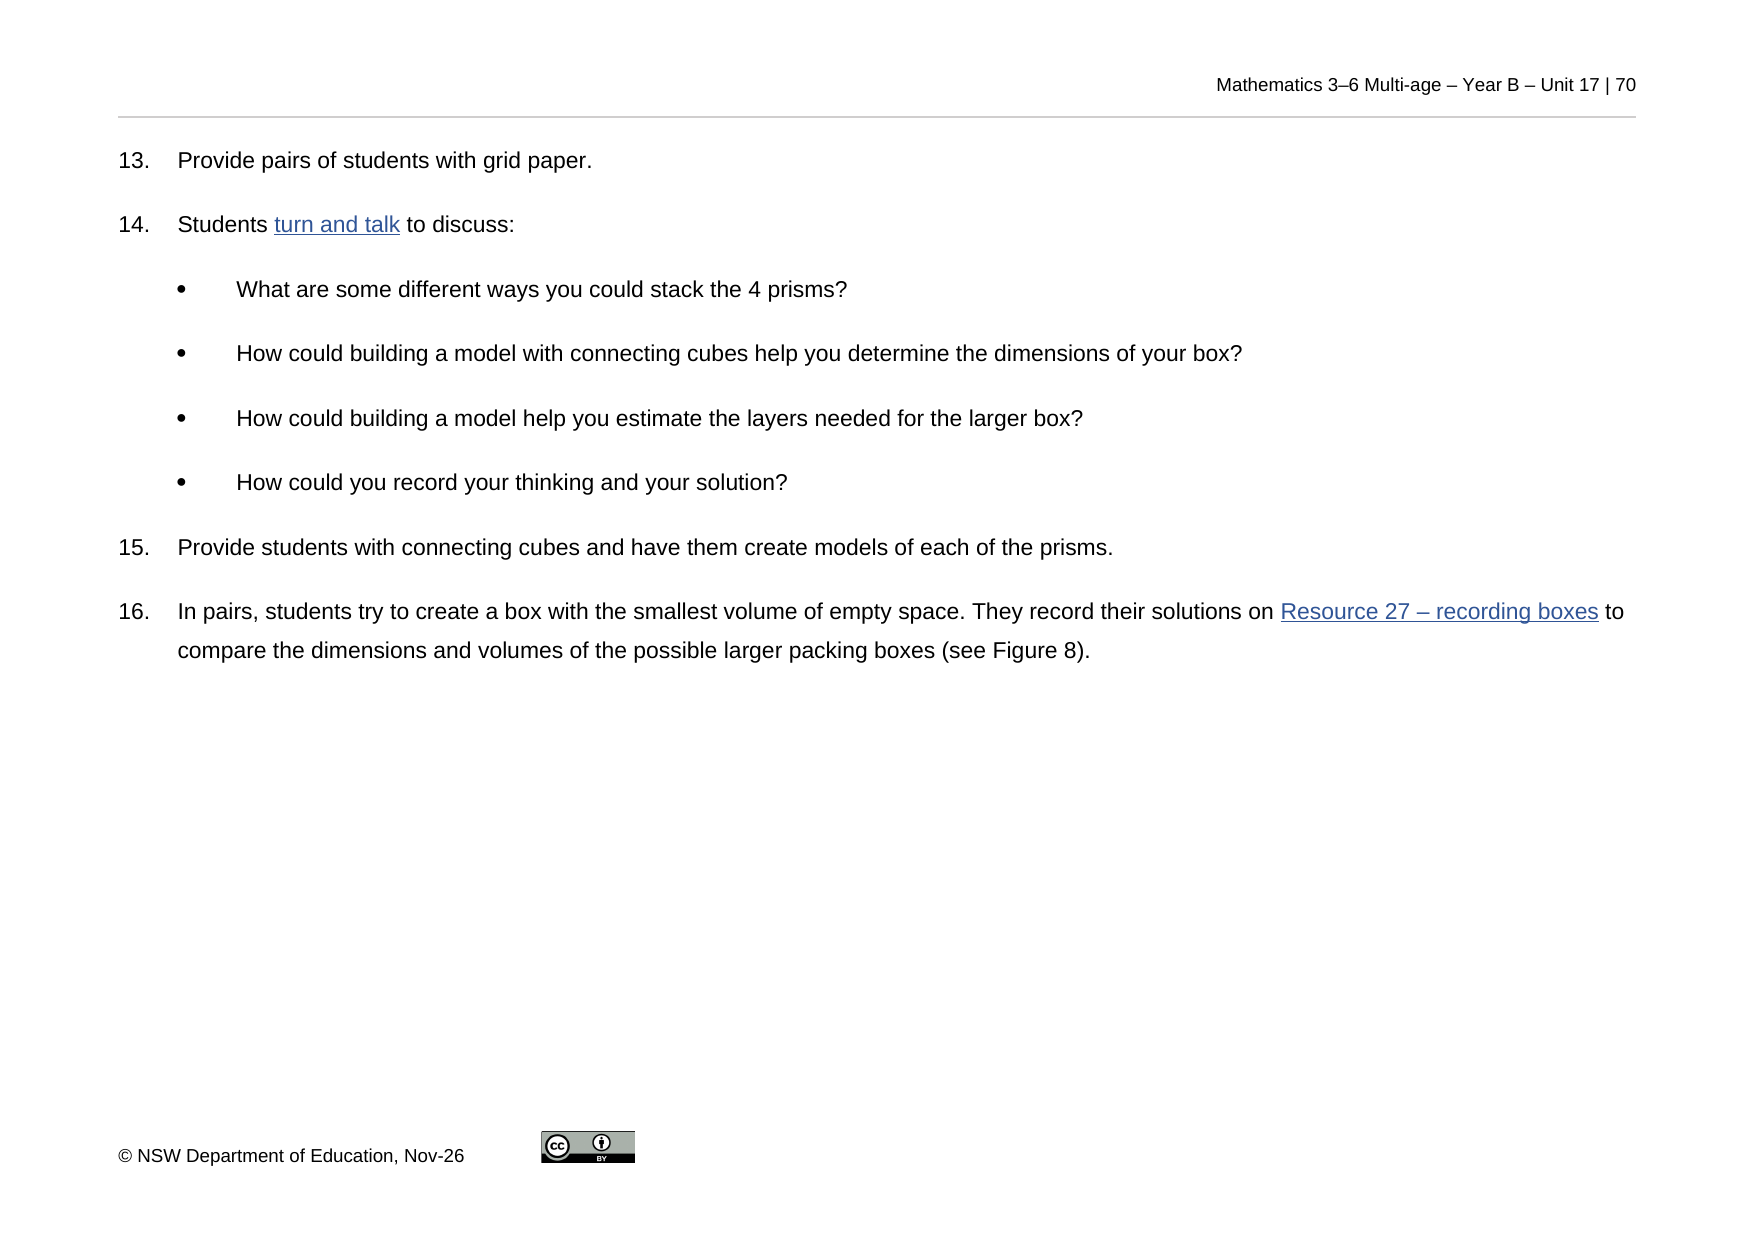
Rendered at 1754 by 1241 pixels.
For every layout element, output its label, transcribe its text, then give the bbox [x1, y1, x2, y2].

list In pairs, students try to create a box with the smallest volume of empty space. They record their solutions on Resource 27 – recording boxes to compare the dimensions and volumes of the possible larger packing boxes (see Figure 8). [118, 598, 1636, 664]
list Provide pairs of students with grid paper. [118, 147, 1636, 173]
list Students turn and talk to discuss: [118, 211, 1636, 237]
picture [541, 1131, 635, 1163]
list How could you record your thinking and your solution? [177, 469, 1636, 495]
list How could building a model with connecting cubes help you determine the dimensions of your box? [177, 340, 1636, 366]
list Provide students with connecting cubes and have them create models of each of the prisms. [118, 533, 1636, 560]
list What are some different ways you could stack the 4 prisms? [177, 276, 1636, 302]
list How could building a model help you estimate the layers needed for the larger box? [177, 404, 1636, 431]
